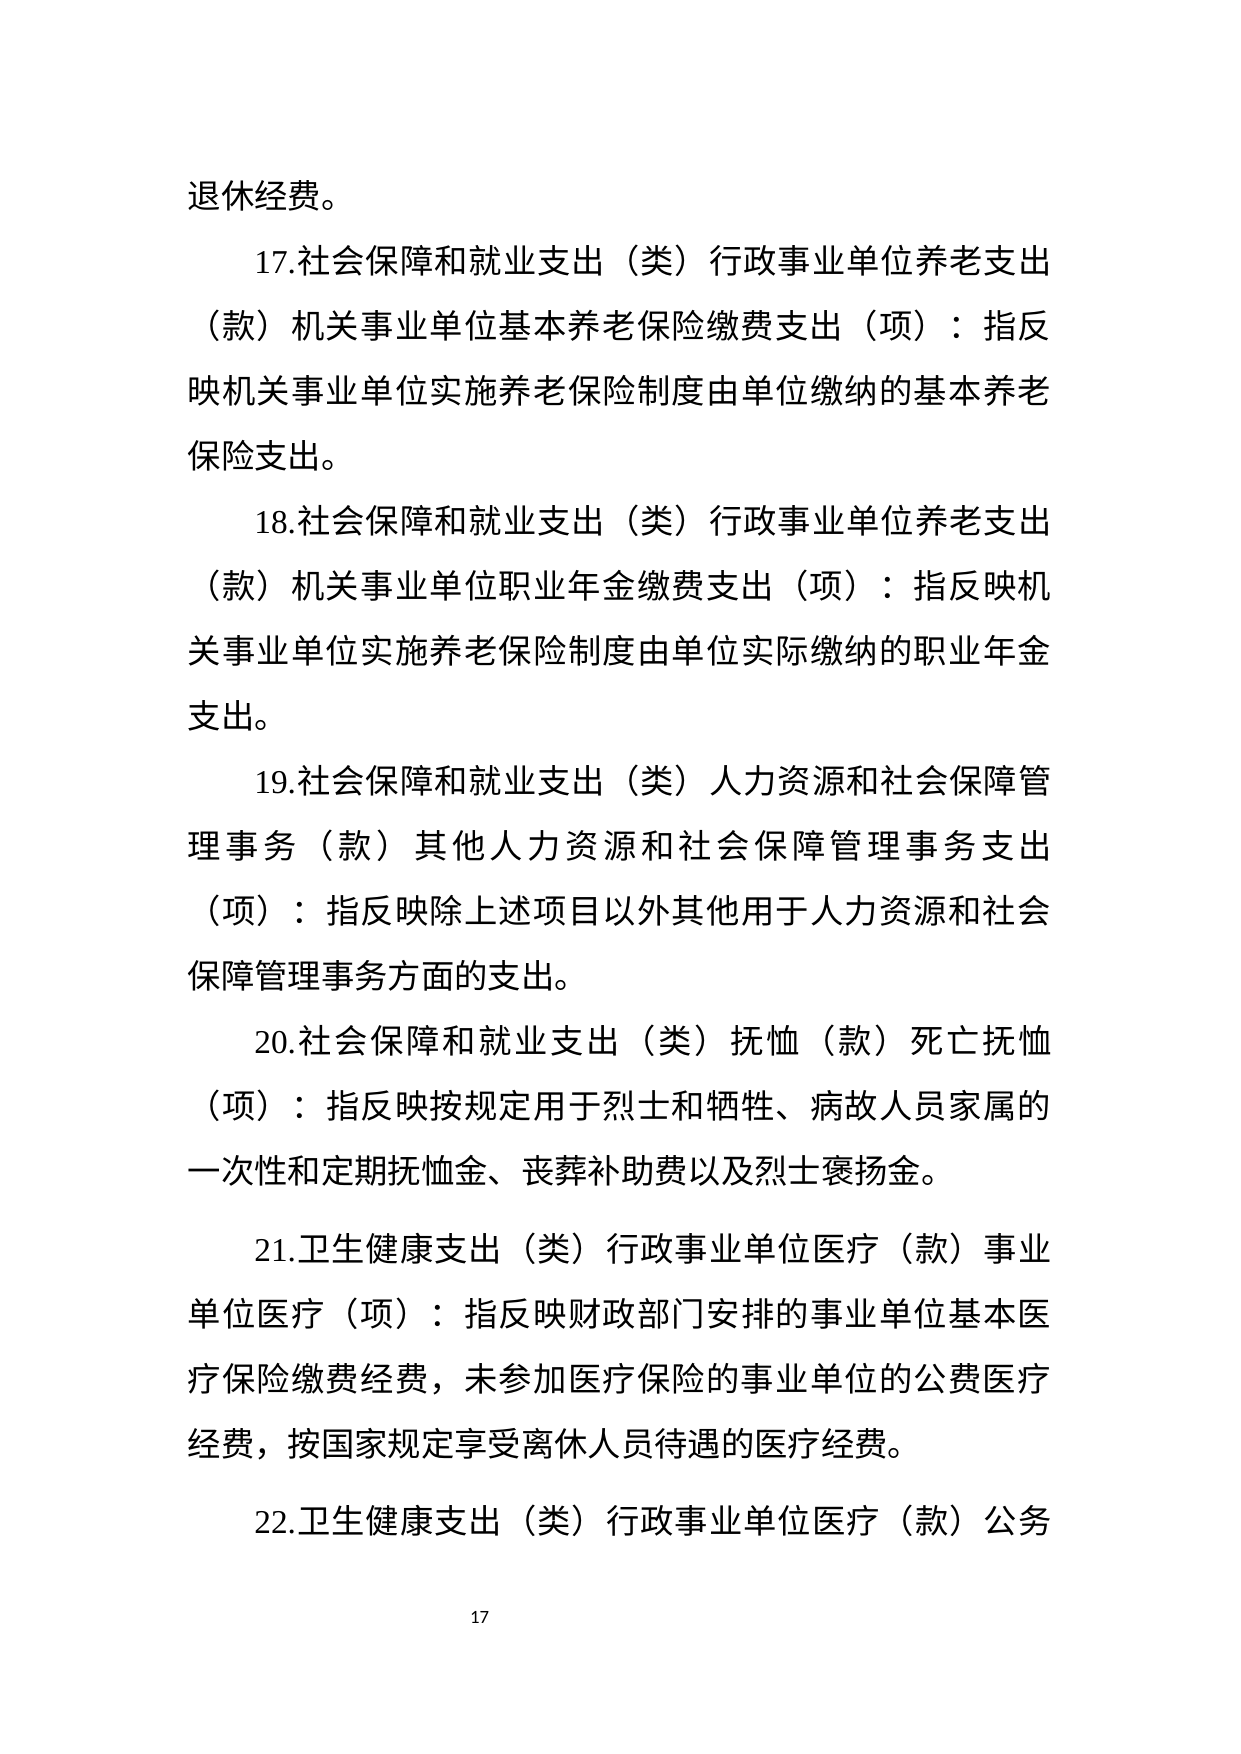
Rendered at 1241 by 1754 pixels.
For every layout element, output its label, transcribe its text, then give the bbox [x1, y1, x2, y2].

text 21.卫生健康支出（类）行政事业单位医疗（款）事业单位医疗（项）：指反映财政部门安排的事业单位基本医疗保险缴费经费，未参加医疗保险的事业单位的公费医疗经费，按国家规定享受离休人员待遇的医疗经费。 [187, 1214, 1053, 1474]
text 20.社会保障和就业支出（类）抚恤（款）死亡抚恤（项）：指反映按规定用于烈士和牺牲、病故人员家属的一次性和定期抚恤金、丧葬补助费以及烈士褒扬金。 [187, 1007, 1053, 1202]
text 17.社会保障和就业支出（类）行政事业单位养老支出（款）机关事业单位基本养老保险缴费支出（项）：指反映机关事业单位实施养老保险制度由单位缴纳的基本养老保险支出。 [187, 227, 1053, 487]
text 19.社会保障和就业支出（类）人力资源和社会保障管理事务（款）其他人力资源和社会保障管理事务支出（项）：指反映除上述项目以外其他用于人力资源和社会保障管理事务方面的支出。 [187, 747, 1053, 1007]
text 18.社会保障和就业支出（类）行政事业单位养老支出（款）机关事业单位职业年金缴费支出（项）：指反映机关事业单位实施养老保险制度由单位实际缴纳的职业年金支出。 [187, 487, 1053, 747]
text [187, 162, 1053, 227]
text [187, 1487, 1053, 1552]
